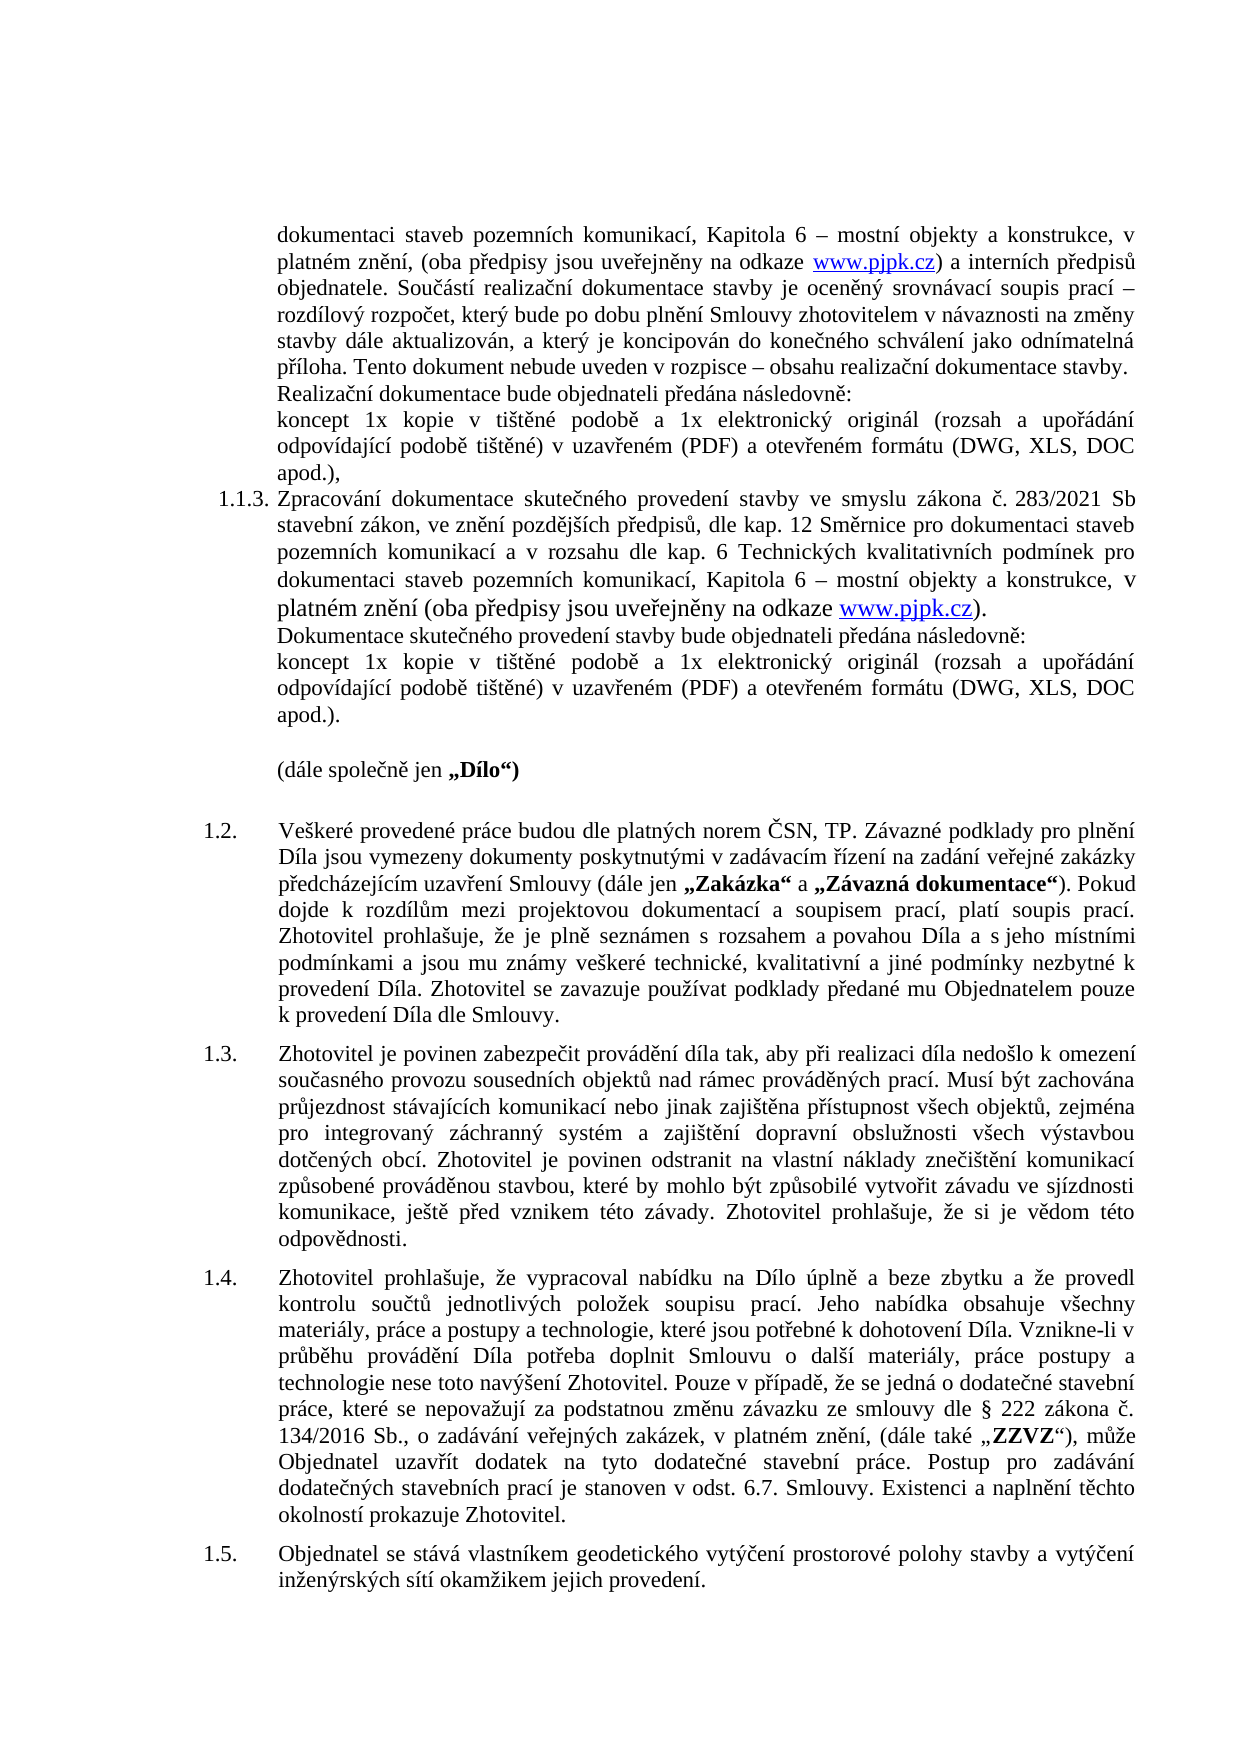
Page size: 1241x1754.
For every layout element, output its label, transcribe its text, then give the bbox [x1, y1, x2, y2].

list (dále společně jen „Dílo“) [218, 756, 1136, 782]
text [218, 222, 1136, 380]
text Veškeré provedené práce budou dle platných norem ČSN, TP. Závazné podklady pro plnění Díla jsou vymezeny dokumenty poskytnutými v zadávacím řízení na zadání veřejné zakázky předcházejícím uzavření Smlouvy (dále jen „Zakázka“ a „Závazná dokumentace“). Pokud dojde k rozdílům mezi projektovou dokumentací a soupisem prací, platí soupis prací. Zhotovitel prohlašuje, že je plně seznámen s rozsahem a povahou Díla a s jeho místními podmínkami a jsou mu známy veškeré technické, kvalitativní a jiné podmínky nezbytné k provedení Díla. Zhotovitel se zavazuje používat podklady předané mu Objednatelem pouze k provedení Díla dle Smlouvy. [203, 817, 1136, 1028]
text Zpracování dokumentace skutečného provedení stavby ve smyslu zákona č. 283/2021 Sb stavební zákon, ve znění pozdějších předpisů, dle kap. 12 Směrnice pro dokumentaci staveb pozemních komunikací a v rozsahu dle kap. 6 Technických kvalitativních podmínek pro dokumentaci staveb pozemních komunikací, Kapitola 6 – mostní objekty a konstrukce, v platném znění (oba předpisy jsou uveřejněny na odkaze www.pjpk.cz). [218, 485, 1136, 622]
text Zhotovitel je povinen zabezpečit provádění díla tak, aby při realizaci díla nedošlo k omezení současného provozu sousedních objektů nad rámec prováděných prací. Musí být zachována průjezdnost stávajících komunikací nebo jinak zajištěna přístupnost všech objektů, zejména pro integrovaný záchranný systém a zajištění dopravní obslužnosti všech výstavbou dotčených obcí. Zhotovitel je povinen odstranit na vlastní náklady znečištění komunikací způsobené prováděnou stavbou, které by mohlo být způsobilé vytvořit závadu ve sjízdnosti komunikace, ještě před vznikem této závady. Zhotovitel prohlašuje, že si je vědom této odpovědnosti. [203, 1040, 1136, 1251]
list koncept 1x kopie v tištěné podobě a 1x elektronický originál (rozsah a upořádání odpovídající podobě tištěné) v uzavřeném (PDF) a otevřeném formátu (DWG, XLS, DOC apod.). [277, 648, 1136, 727]
text Objednatel se stává vlastníkem geodetického vytýčení prostorové polohy stavby a vytýčení inženýrských sítí okamžikem jejich provedení. [203, 1539, 1136, 1592]
text Zhotovitel prohlašuje, že vypracoval nabídku na Dílo úplně a beze zbytku a že provedl kontrolu součtů jednotlivých položek soupisu prací. Jeho nabídka obsahuje všechny materiály, práce a postupy a technologie, které jsou potřebné k dohotovení Díla. Vznikne-li v průběhu provádění Díla potřeba doplnit Smlouvu o další materiály, práce postupy a technologie nese toto navýšení Zhotovitel. Pouze v případě, že se jedná o dodatečné stavební práce, které se nepovažují za podstatnou změnu závazku ze smlouvy dle § 222 zákona č. 134/2016 Sb., o zadávání veřejných zakázek, v platném znění, (dále také „ZZVZ“), může Objednatel uzavřít dodatek na tyto dodatečné stavební práce. Postup pro zadávání dodatečných stavebních prací je stanoven v odst. 6.7. Smlouvy. Existenci a naplnění těchto okolností prokazuje Zhotovitel. [203, 1263, 1136, 1527]
list koncept 1x kopie v tištěné podobě a 1x elektronický originál (rozsah a upořádání odpovídající podobě tištěné) v uzavřeném (PDF) a otevřeném formátu (DWG, XLS, DOC apod.), [277, 406, 1136, 485]
list Dokumentace skutečného provedení stavby bude objednateli předána následovně: [277, 622, 1136, 648]
list Realizační dokumentace bude objednateli předána následovně: [277, 380, 1136, 406]
